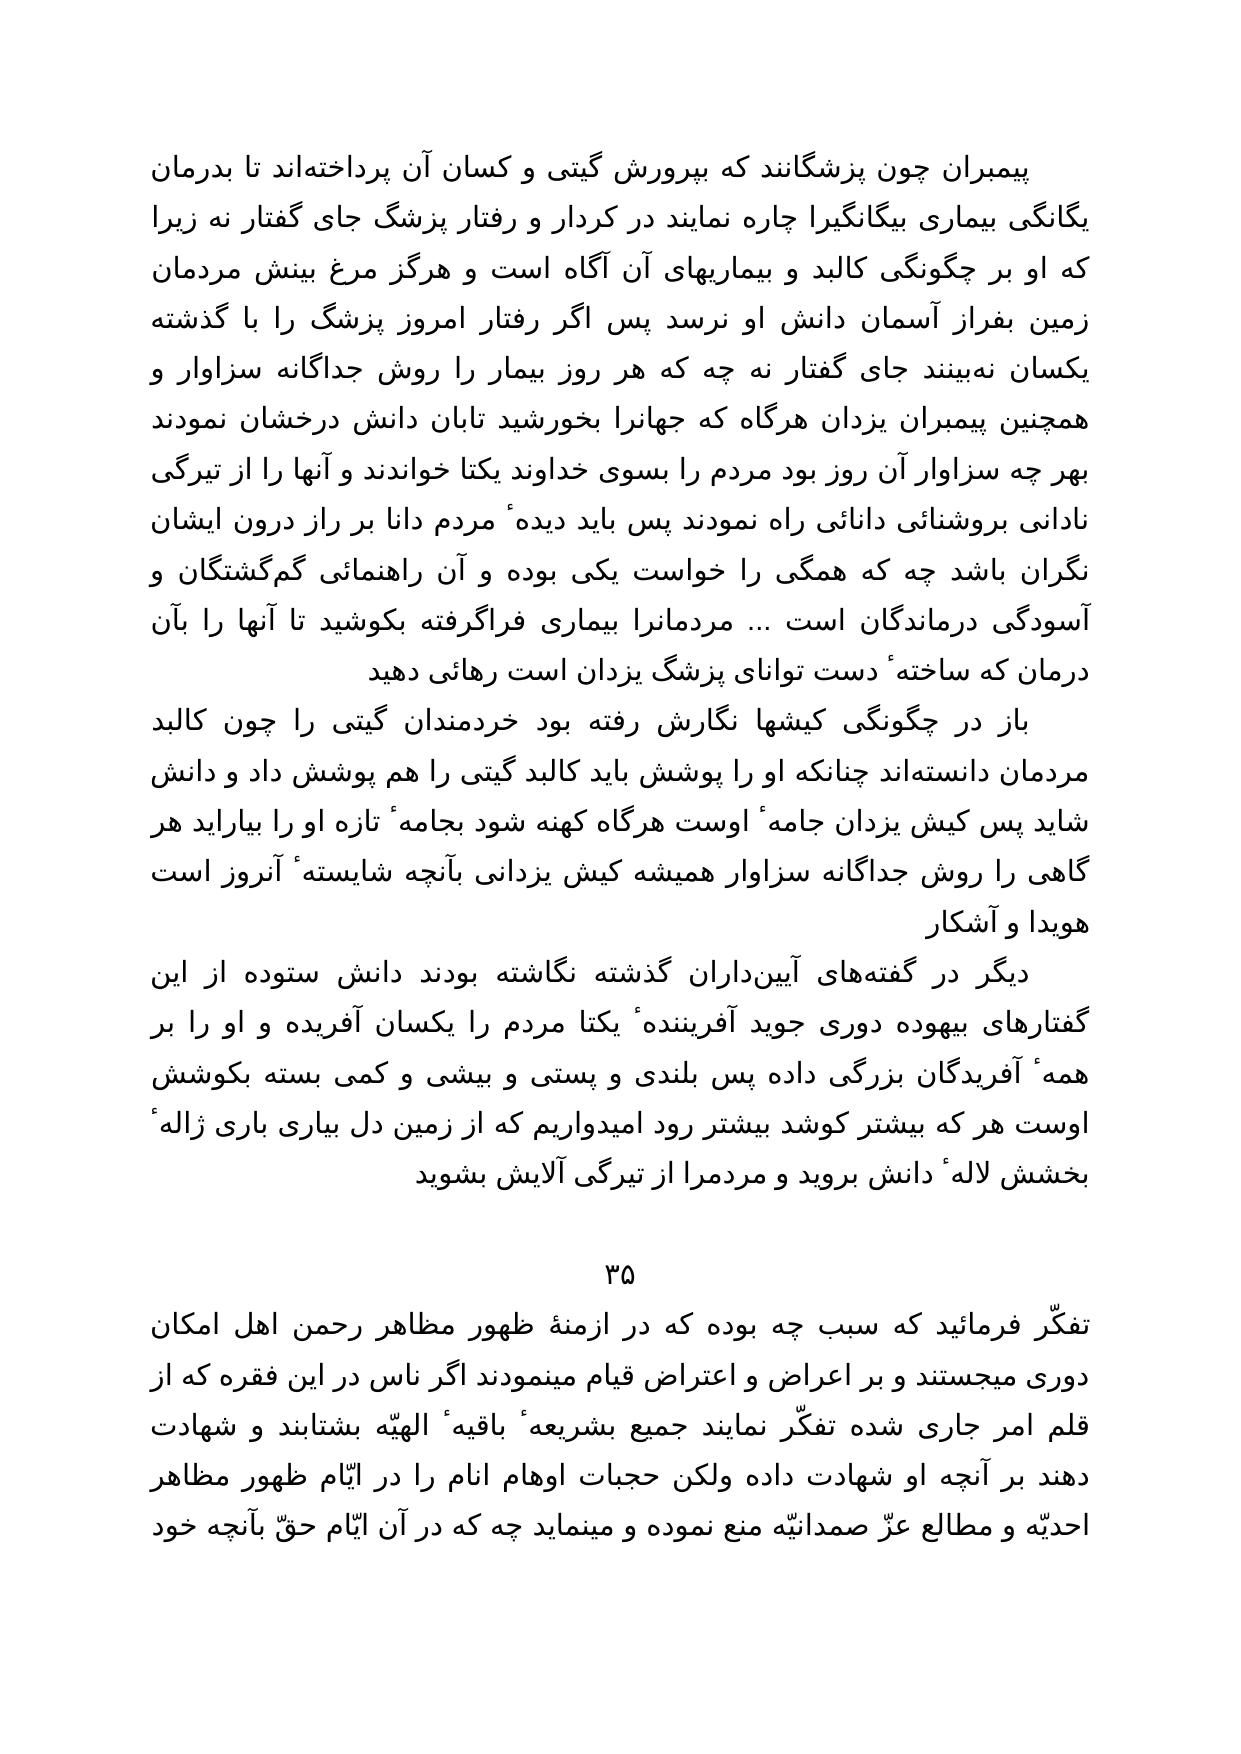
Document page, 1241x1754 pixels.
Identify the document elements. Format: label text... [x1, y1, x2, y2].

text پیمبران چون پزشگانند که بپرورش گیتی و کسان آن پرداخته‌اند تا بدرمان یگانگی بیماری بیگانگیرا چاره نمایند در کردار و رفتار پزشگ جای گفتار نه زیرا که او بر چگونگی کالبد و بیماریهای آن آگاه است و هرگز مرغ بینش مردمان زمین بفراز آسمان دانش او نرسد پس اگر رفتار امروز پزشگ را با گذشته یکسان نه‌بینند جای گفتار نه چه که هر روز بیمار را روش جداگانه سزاوار و همچنین پیمبران یزدان هرگاه که جهانرا بخورشید تابان دانش درخشان نمودند بهر چه سزاوار آن روز بود مردم را بسوی خداوند یکتا خواندند و آنها را از تیرگی نادانی بروشنائی دانائی راه نمودند پس باید دیدهٴ مردم دانا بر راز درون ایشان نگران باشد چه که همگی را خواست یکی بوده و آن راهنمائی گم‌گشتگان و آسودگی درماندگان است ... مردمانرا بیماری فراگرفته بکوشید تا آنها را بآن درمان که ساختهٴ دست توانای پزشگ یزدان است رهائی دهید [150, 150, 1090, 687]
text دیگر در گفته‌های آیین‌داران گذشته نگاشته بودند دانش ستوده از این گفتارهای بیهوده دوری جوید آفرینندهٴ یکتا مردم را یکسان آفریده و او را بر همهٴ آفریدگان بزرگی داده پس بلندی و پستی و بیشی و کمی بسته بکوشش اوست هر که بیشتر کوشد بیشتر رود امیدواریم که از زمین دل بیاری باری ژالهٴ بخشش لالهٴ دانش بروید و مردمرا از تیرگی آلایش بشوید [150, 955, 1090, 1190]
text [150, 1307, 1090, 1542]
text ۳۵ [150, 1257, 1090, 1290]
text باز در چگونگی کیشها نگارش رفته بود خردمندان گیتی را چون کالبد مردمان دانسته‌اند چنانکه او را پوشش باید کالبد گیتی را هم پوشش داد و دانش شاید پس کیش یزدان جامهٴ اوست هرگاه کهنه شود بجامهٴ تازه او را بیاراید هر گاهی را روش جداگانه سزاوار همیشه کیش یزدانی بآنچه شایستهٴ آنروز است هویدا و آشکار [150, 703, 1090, 938]
